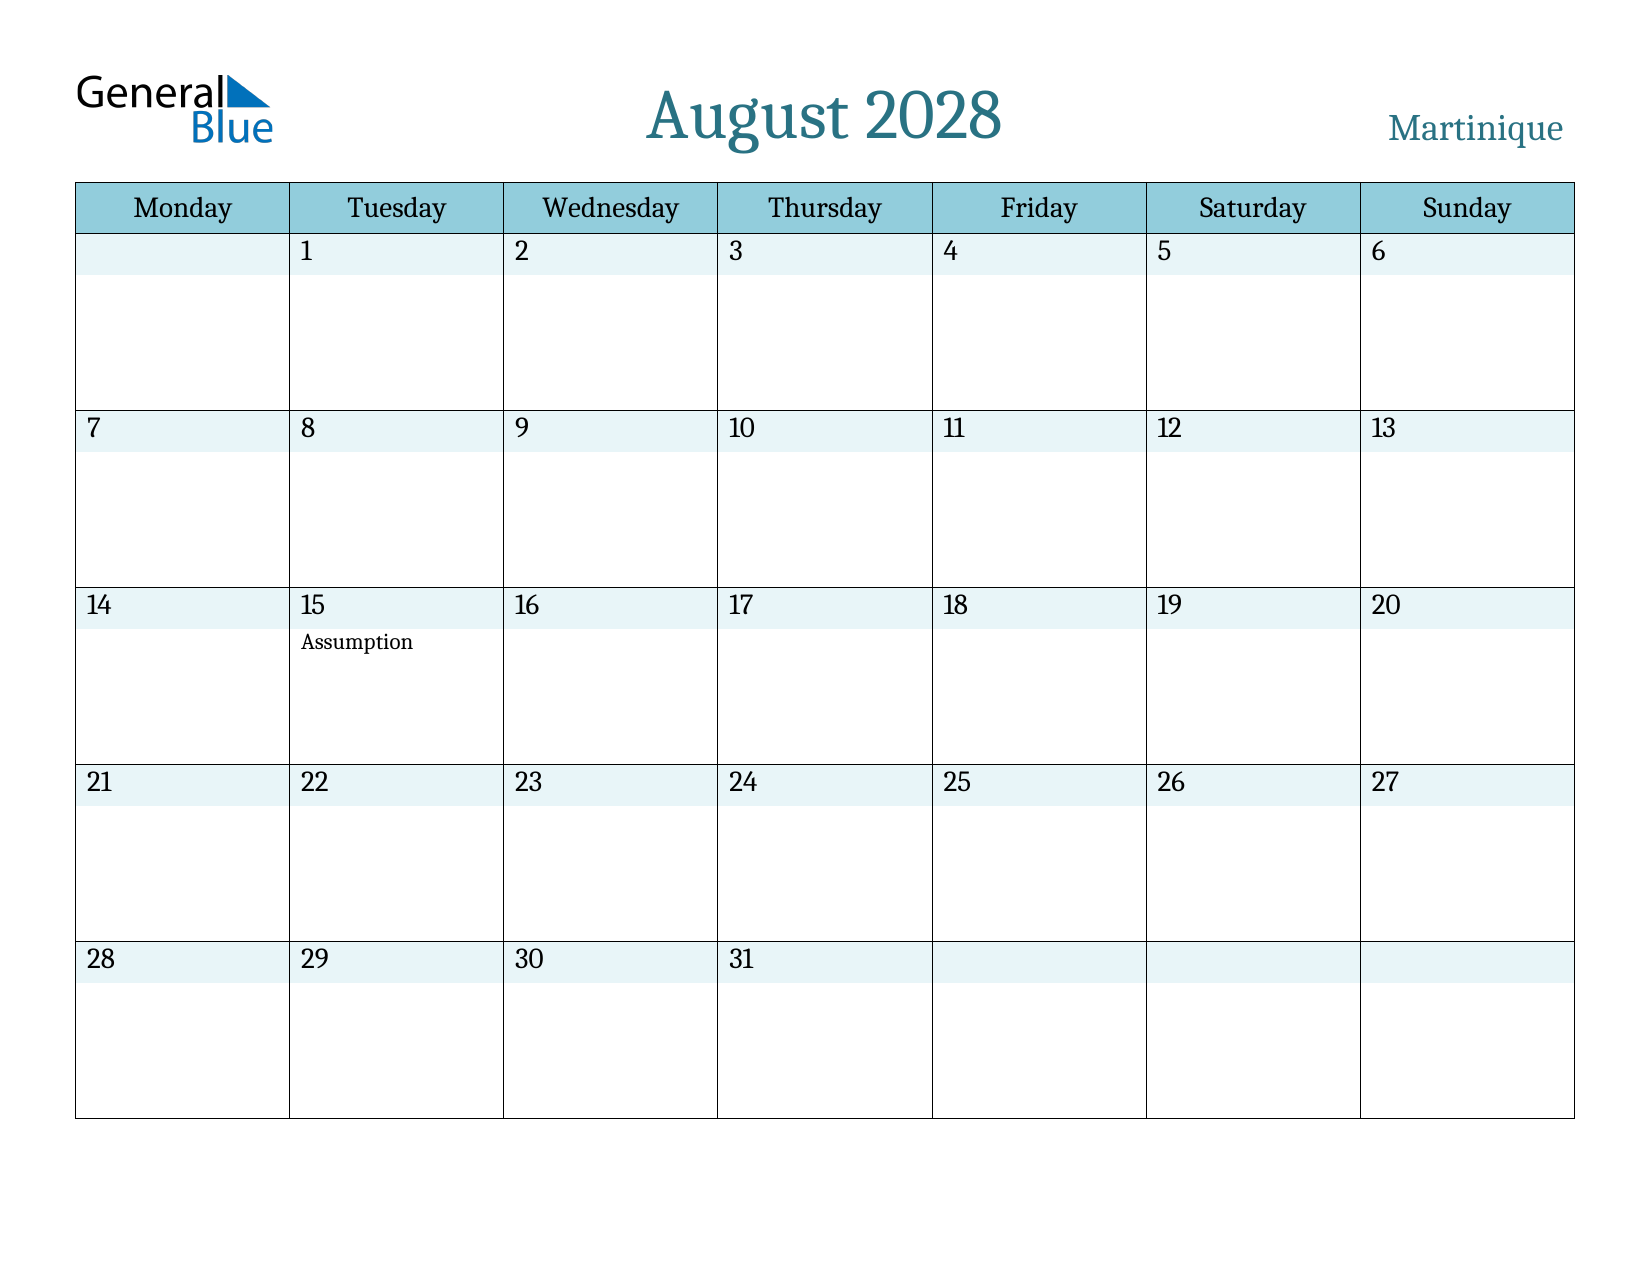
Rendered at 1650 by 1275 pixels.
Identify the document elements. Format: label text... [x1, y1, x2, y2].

table_cell [76, 275, 289, 410]
table_cell 15 [290, 588, 503, 629]
table_cell [504, 983, 717, 1118]
table_cell [718, 452, 932, 587]
table_cell Sunday [1361, 183, 1574, 233]
table_cell 13 [1361, 411, 1574, 452]
table_cell [1361, 983, 1574, 1118]
table_cell [76, 806, 289, 941]
table_cell [1361, 275, 1574, 410]
table_cell [290, 452, 503, 587]
table_cell 14 [76, 588, 289, 629]
table_header August 2028 [504, 75, 1146, 182]
table_cell [1147, 629, 1360, 764]
table_header [76, 75, 503, 182]
table_cell [290, 275, 503, 410]
table_cell 9 [504, 411, 717, 452]
table_cell Friday [933, 183, 1146, 233]
table_cell [718, 806, 932, 941]
table_cell 4 [933, 234, 1146, 275]
table_cell [718, 275, 932, 410]
table_cell [933, 983, 1146, 1118]
table_cell [76, 452, 289, 587]
table_cell 24 [718, 765, 932, 806]
table_cell 30 [504, 942, 717, 983]
table_cell [76, 629, 289, 764]
table_cell [718, 983, 932, 1118]
table_cell [290, 983, 503, 1118]
table_cell [1147, 452, 1360, 587]
table_cell [1361, 452, 1574, 587]
table_cell 18 [933, 588, 1146, 629]
table_cell Assumption [290, 629, 503, 764]
table_cell 29 [290, 942, 503, 983]
table_cell 17 [718, 588, 932, 629]
table_cell Thursday [718, 183, 932, 233]
table_cell [1147, 275, 1360, 410]
table_cell [933, 629, 1146, 764]
table_cell 16 [504, 588, 717, 629]
table_cell [76, 234, 289, 275]
table_cell [76, 983, 289, 1118]
table_cell [290, 806, 503, 941]
table_cell [933, 806, 1146, 941]
table_cell 26 [1147, 765, 1360, 806]
table_cell Tuesday [290, 183, 503, 233]
table_cell 7 [76, 411, 289, 452]
table_cell [933, 452, 1146, 587]
table_cell [933, 275, 1146, 410]
table_cell 28 [76, 942, 289, 983]
table_cell 27 [1361, 765, 1574, 806]
table_cell 20 [1361, 588, 1574, 629]
table_cell 10 [718, 411, 932, 452]
table_cell [1147, 942, 1360, 983]
table_cell [1361, 629, 1574, 764]
table_cell 31 [718, 942, 932, 983]
table_cell 6 [1361, 234, 1574, 275]
table_cell 1 [290, 234, 503, 275]
table_cell 3 [718, 234, 932, 275]
table_cell [504, 629, 717, 764]
table_cell 25 [933, 765, 1146, 806]
table_cell 22 [290, 765, 503, 806]
table_cell [933, 942, 1146, 983]
table_cell [504, 452, 717, 587]
table_cell [504, 275, 717, 410]
table_cell Monday [76, 183, 289, 233]
table_cell [1361, 942, 1574, 983]
table_cell 5 [1147, 234, 1360, 275]
table_cell 2 [504, 234, 717, 275]
table_cell 23 [504, 765, 717, 806]
table_cell [718, 629, 932, 764]
table_header Martinique [1146, 75, 1574, 182]
table_cell Saturday [1147, 183, 1360, 233]
picture [77, 75, 273, 143]
table_cell [1147, 806, 1360, 941]
table_cell 21 [76, 765, 289, 806]
table_cell [1147, 983, 1360, 1118]
table_cell Wednesday [504, 183, 717, 233]
table_cell 11 [933, 411, 1146, 452]
table_cell 8 [290, 411, 503, 452]
table_cell [504, 806, 717, 941]
table_cell [1361, 806, 1574, 941]
table_cell 12 [1147, 411, 1360, 452]
table_cell 19 [1147, 588, 1360, 629]
